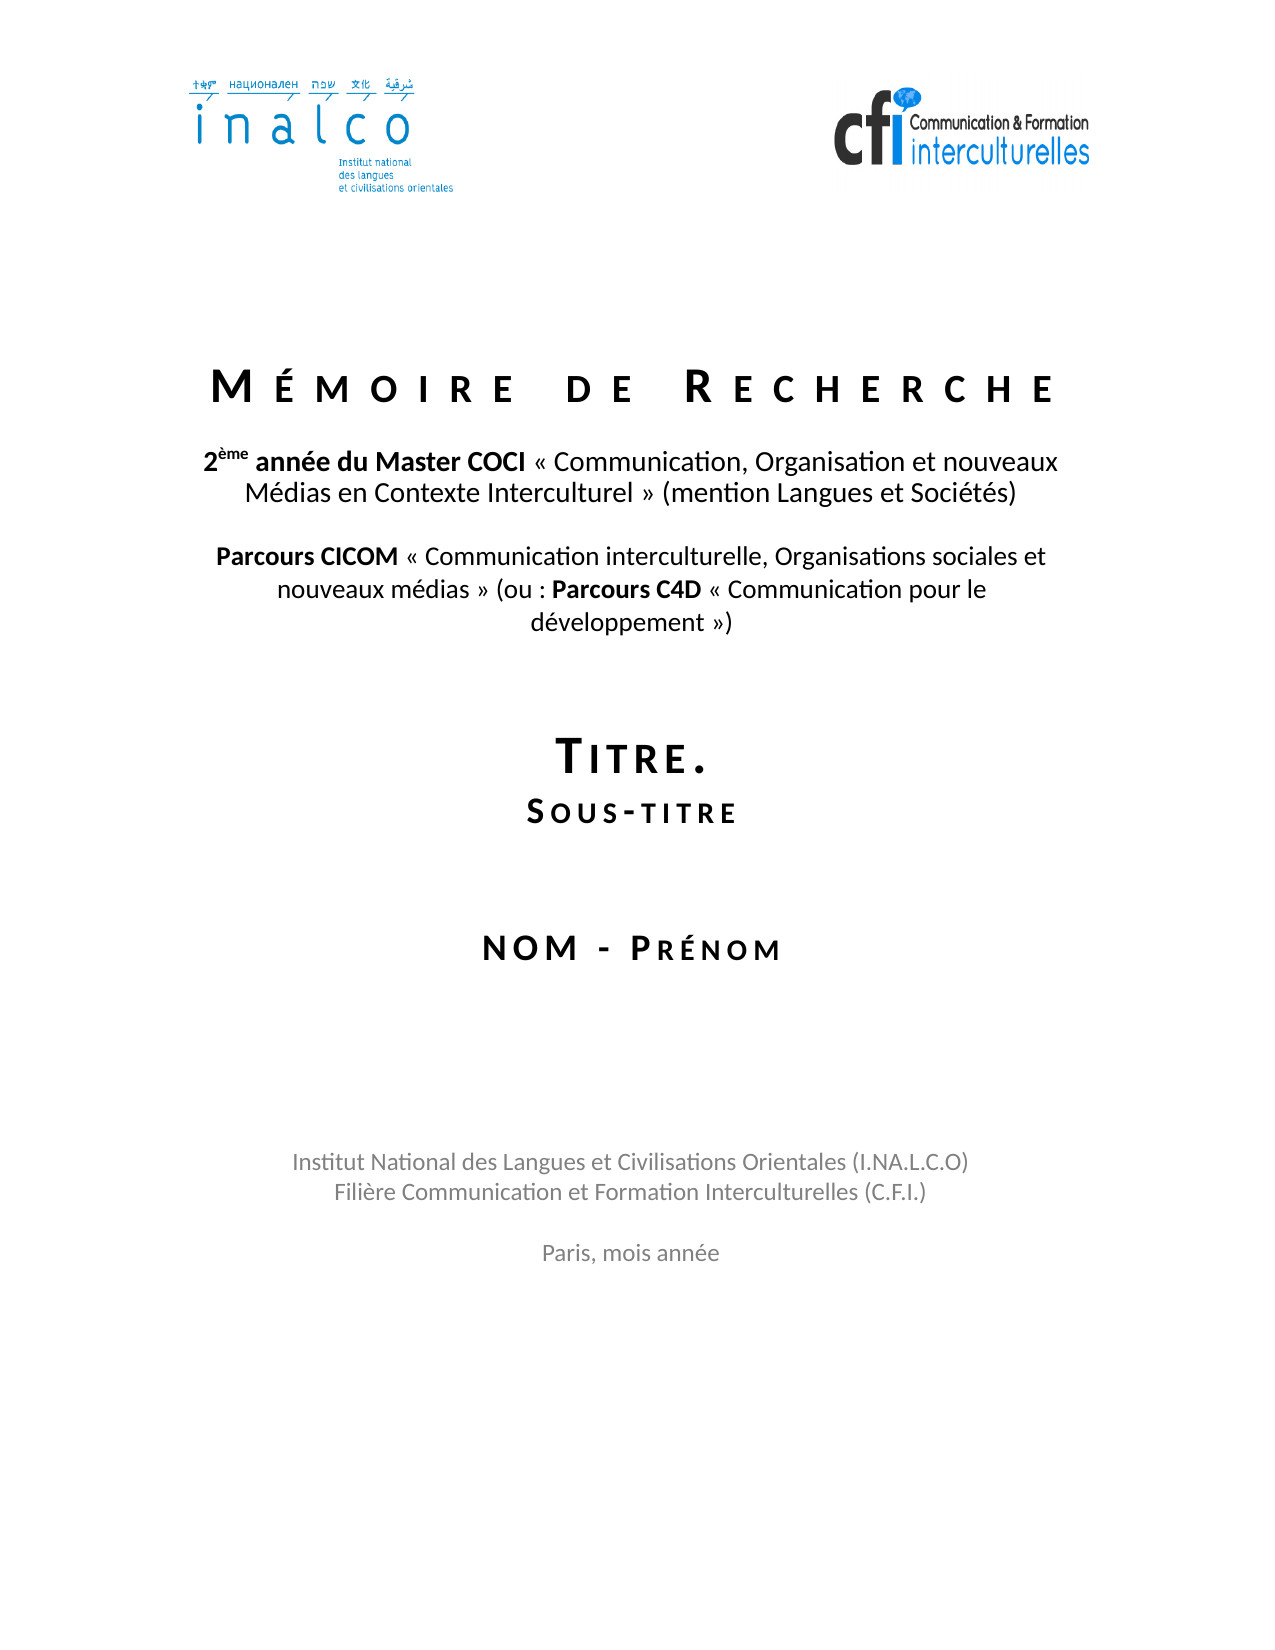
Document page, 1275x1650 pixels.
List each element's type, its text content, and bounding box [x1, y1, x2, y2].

text Parcours CICOM « Communication interculturelle, Organisations sociales et nouveaux médias » (ou : Parcours C4D « Communication pour le développement ») [195, 509, 1068, 638]
picture [830, 74, 1096, 193]
title Titre. [195, 720, 1066, 787]
title Mémoire de Recherche [195, 354, 1066, 415]
title NOM - Prénom [195, 924, 1066, 970]
picture [189, 75, 455, 194]
title Filière Communication et Formation Interculturelles (C.F.I.) [195, 1176, 1066, 1207]
title Institut National des Langues et Civilisations Orientales (I.NA.L.C.O) [195, 1146, 1066, 1176]
title Paris, mois année [195, 1237, 1066, 1268]
title Sous-titre [195, 787, 1066, 832]
title 2ème année du Master COCI « Communication, Organisation et nouveaux Médias en Contexte Interculturel » (mention Langues et Sociétés) [195, 415, 1066, 509]
